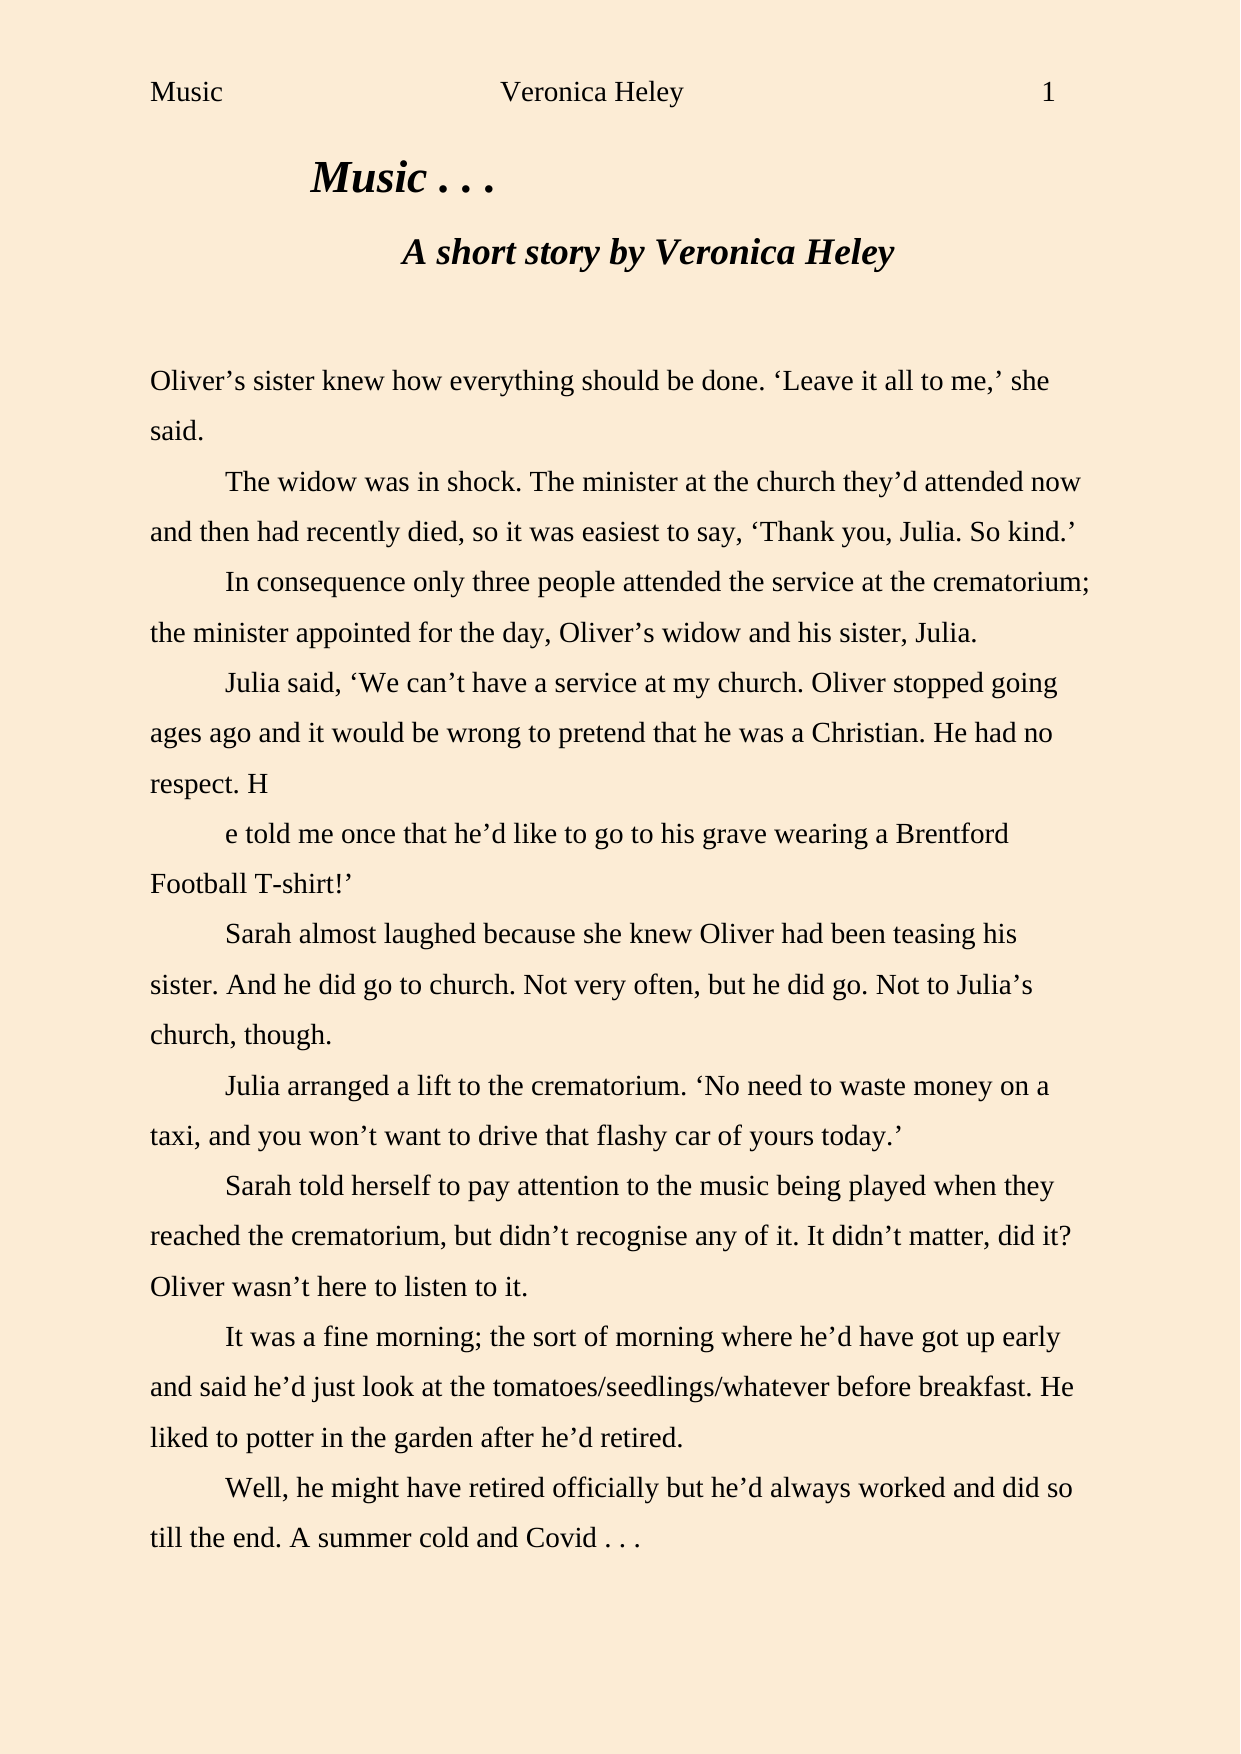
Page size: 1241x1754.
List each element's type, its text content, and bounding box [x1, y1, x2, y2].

text the minister appointed for the day, Oliver’s widow and his sister, Julia. [150, 615, 1090, 648]
text Julia arranged a lift to the crematorium. ‘No need to waste money on a taxi, and you won’t want to drive that flashy car of yours today.’ [150, 1068, 1090, 1151]
text In consequence only three people attended the service at the crematorium; [225, 564, 1090, 598]
text A short story by Veronica Heley [150, 229, 1090, 272]
text The widow was in shock. The minister at the church they’d attended now [225, 464, 1090, 497]
text Sarah almost laughed because she knew Oliver had been teasing his sister. And he did go to church. Not very often, but he did go. Not to Julia’s church, though. [150, 917, 1090, 1051]
text Sarah told herself to pay attention to the music being played when they reached the crematorium, but didn’t recognise any of it. It didn’t matter, did it? Oliver wasn’t here to listen to it. [150, 1168, 1090, 1302]
text Julia said, ‘We can’t have a service at my church. Oliver stopped going ages ago and it would be wrong to pretend that he was a Christian. He had no respect. H [150, 665, 1090, 799]
text Music . . . [150, 150, 1090, 203]
text and then had recently died, so it was easiest to say, ‘Thank you, Julia. So kind.’ [150, 514, 1090, 548]
text Oliver’s sister knew how everything should be done. ‘Leave it all to me,’ she said. [150, 363, 1090, 447]
text e told me once that he’d like to go to his grave wearing a Brentford Football T-shirt!’ [150, 816, 1090, 900]
text Well, he might have retired officially but he’d always worked and did so till the end. A summer cold and Covid . . . [150, 1470, 1090, 1554]
text It was a fine morning; the sort of morning where he’d have got up early and said he’d just look at the tomatoes/seedlings/whatever before breakfast. He liked to potter in the garden after he’d retired. [150, 1319, 1090, 1453]
